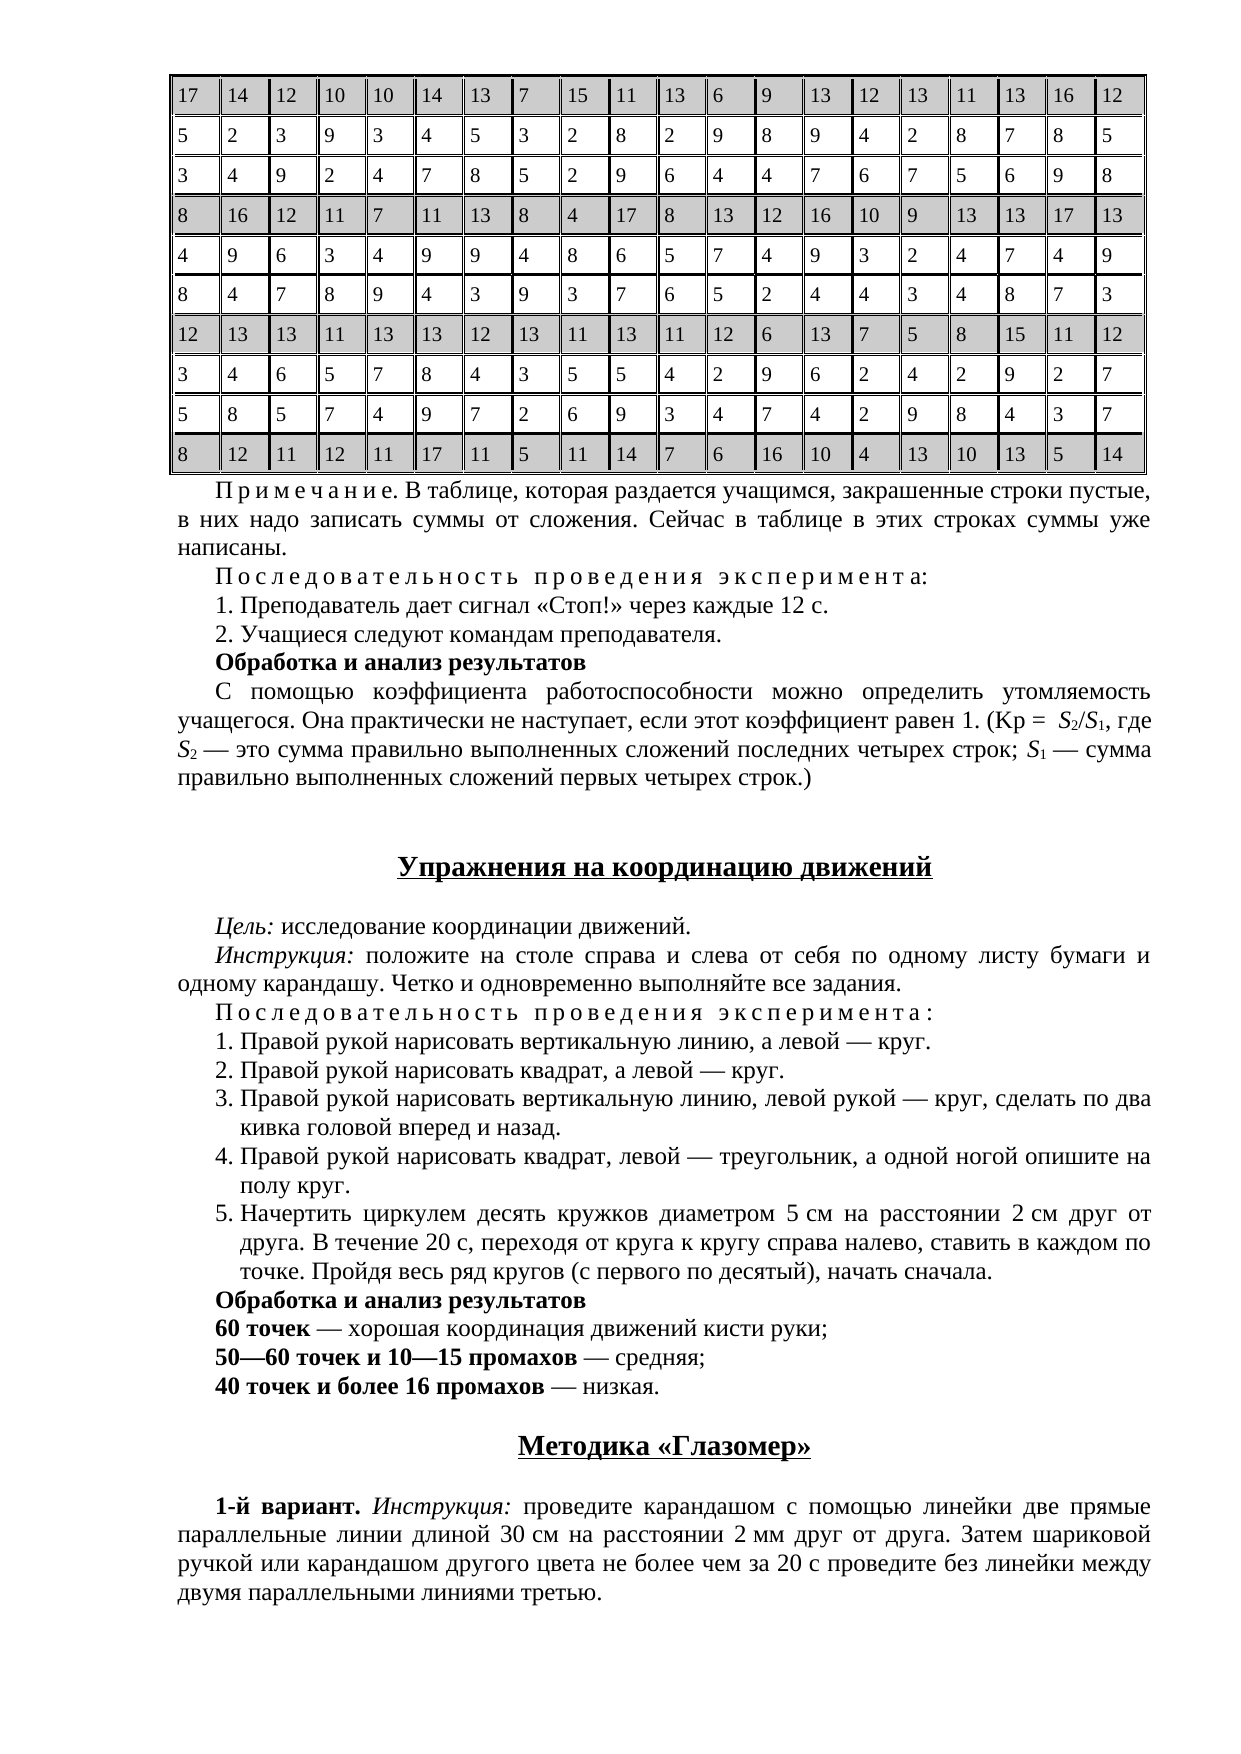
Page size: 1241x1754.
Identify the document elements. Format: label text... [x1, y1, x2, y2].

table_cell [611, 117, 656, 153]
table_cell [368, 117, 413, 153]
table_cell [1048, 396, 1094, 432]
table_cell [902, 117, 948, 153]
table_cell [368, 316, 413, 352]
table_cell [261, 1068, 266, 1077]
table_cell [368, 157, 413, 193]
text Обработка и анализ результатов [177, 647, 1152, 676]
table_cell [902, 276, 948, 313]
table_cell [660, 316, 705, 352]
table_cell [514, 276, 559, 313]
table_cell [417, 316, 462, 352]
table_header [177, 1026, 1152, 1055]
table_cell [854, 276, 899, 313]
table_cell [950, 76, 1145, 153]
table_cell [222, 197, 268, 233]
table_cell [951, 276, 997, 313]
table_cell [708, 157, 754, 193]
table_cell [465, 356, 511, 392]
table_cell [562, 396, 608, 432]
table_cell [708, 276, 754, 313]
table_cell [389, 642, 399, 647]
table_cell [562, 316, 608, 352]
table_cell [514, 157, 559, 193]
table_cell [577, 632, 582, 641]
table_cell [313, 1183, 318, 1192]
text Последовательность проведения эксперимента: [177, 997, 1152, 1026]
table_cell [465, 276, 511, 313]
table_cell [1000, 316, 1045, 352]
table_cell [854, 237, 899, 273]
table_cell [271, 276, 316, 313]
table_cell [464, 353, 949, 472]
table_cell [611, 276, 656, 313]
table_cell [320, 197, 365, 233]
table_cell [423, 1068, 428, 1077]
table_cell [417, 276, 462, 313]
text Методика «Глазомер» [177, 1428, 1152, 1462]
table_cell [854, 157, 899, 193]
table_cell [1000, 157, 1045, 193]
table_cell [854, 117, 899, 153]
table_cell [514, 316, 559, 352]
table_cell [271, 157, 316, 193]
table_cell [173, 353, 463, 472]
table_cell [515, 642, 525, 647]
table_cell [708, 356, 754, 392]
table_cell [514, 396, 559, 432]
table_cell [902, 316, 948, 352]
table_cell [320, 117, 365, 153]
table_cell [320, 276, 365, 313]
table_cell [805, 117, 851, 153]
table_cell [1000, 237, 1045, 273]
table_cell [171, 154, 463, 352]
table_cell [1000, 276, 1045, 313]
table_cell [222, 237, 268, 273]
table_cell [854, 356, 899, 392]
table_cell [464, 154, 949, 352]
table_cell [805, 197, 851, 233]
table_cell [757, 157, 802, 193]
text Примечание. В таблице, которая раздается учащимся, закрашенные строки пустые, в них надо записать суммы от сложения. Сейчас в таблице в этих строках суммы уже написаны. [177, 475, 1152, 561]
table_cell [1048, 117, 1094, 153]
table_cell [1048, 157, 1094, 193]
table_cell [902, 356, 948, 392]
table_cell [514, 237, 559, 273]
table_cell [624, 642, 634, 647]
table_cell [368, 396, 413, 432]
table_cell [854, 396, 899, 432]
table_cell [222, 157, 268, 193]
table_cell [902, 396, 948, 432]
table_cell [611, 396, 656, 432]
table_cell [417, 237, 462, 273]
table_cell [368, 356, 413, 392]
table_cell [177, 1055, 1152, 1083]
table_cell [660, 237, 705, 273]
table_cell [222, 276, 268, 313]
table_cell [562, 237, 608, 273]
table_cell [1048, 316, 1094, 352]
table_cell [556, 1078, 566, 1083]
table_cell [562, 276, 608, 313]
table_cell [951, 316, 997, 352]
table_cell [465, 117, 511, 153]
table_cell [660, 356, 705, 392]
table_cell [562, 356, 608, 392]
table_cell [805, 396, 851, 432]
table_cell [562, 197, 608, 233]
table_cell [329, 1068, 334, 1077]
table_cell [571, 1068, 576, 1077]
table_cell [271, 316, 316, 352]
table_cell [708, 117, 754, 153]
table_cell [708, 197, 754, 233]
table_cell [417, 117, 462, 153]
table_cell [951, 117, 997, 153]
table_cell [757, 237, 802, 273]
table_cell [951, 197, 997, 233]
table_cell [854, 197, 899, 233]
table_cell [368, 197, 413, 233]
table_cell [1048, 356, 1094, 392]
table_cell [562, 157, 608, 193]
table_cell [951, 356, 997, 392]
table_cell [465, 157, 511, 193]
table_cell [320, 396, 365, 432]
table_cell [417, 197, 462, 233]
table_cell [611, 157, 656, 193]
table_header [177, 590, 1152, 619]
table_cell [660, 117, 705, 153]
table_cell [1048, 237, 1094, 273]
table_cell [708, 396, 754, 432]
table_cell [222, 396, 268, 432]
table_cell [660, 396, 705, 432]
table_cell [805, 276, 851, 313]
text Обработка и анализ результатов 60 точек — хорошая координация движений кисти руки; 50—60 точек и 10—15 промахов — средняя; 40 точек и более 16 промахов — низкая. [177, 1285, 1152, 1400]
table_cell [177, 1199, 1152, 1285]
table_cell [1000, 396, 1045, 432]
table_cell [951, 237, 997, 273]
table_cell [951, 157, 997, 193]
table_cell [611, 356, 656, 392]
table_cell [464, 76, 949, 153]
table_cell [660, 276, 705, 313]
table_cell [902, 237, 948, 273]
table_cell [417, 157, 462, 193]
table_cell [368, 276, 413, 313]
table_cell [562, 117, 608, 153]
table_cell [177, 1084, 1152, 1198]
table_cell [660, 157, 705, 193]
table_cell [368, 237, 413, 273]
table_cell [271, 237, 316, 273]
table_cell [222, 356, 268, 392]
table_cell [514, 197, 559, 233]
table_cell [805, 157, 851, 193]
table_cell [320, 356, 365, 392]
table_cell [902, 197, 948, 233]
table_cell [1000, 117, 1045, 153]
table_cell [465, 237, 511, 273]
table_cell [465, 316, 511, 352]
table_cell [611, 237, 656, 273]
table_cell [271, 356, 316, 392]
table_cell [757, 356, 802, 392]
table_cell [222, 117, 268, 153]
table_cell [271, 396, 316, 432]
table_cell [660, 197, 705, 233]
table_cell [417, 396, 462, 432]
text С помощью коэффициента работоспособности можно определить утомляемость учащегося. Она практически не наступает, если этот коэффициент равен 1. (Kp = S2/S1, где S2 — это сумма правильно выполненных сложений последних четырех строк; S1 — сумма правильно выполненных сложений первых четырех строк.) [177, 676, 1152, 791]
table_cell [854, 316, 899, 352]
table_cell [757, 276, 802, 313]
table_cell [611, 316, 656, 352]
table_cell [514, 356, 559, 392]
text Цель: исследование координации движений. [177, 911, 1152, 940]
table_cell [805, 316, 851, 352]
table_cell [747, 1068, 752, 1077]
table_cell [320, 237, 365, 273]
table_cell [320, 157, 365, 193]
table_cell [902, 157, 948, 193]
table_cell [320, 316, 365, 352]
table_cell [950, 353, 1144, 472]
text Упражнения на координацию движений [177, 849, 1152, 882]
text Инструкция: положите на столе справа и слева от себя по одному листу бумаги и одному карандашу. Четко и одновременно выполняйте все задания. [177, 940, 1152, 997]
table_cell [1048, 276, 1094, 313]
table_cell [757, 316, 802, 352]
text 1-й вариант. Инструкция: проведите карандашом с помощью линейки две прямые параллельные линии длиной 30 см на расстоянии 2 мм друг от друга. Затем шариковой ручкой или карандашом другого цвета не более чем за 20 с проведите без линейки между двумя параллельными линиями третью. [177, 1491, 1152, 1606]
text Последовательность проведения эксперимента: [177, 561, 1152, 590]
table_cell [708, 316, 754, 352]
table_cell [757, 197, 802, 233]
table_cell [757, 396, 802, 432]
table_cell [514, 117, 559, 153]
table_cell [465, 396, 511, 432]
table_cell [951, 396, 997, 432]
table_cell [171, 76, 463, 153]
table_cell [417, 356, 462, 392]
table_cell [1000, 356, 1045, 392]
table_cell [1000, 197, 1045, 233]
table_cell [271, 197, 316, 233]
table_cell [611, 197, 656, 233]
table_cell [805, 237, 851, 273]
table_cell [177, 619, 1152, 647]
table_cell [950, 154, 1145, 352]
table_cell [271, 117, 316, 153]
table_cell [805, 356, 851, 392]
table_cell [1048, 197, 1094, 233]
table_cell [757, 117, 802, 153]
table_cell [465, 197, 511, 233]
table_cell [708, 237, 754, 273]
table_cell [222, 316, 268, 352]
